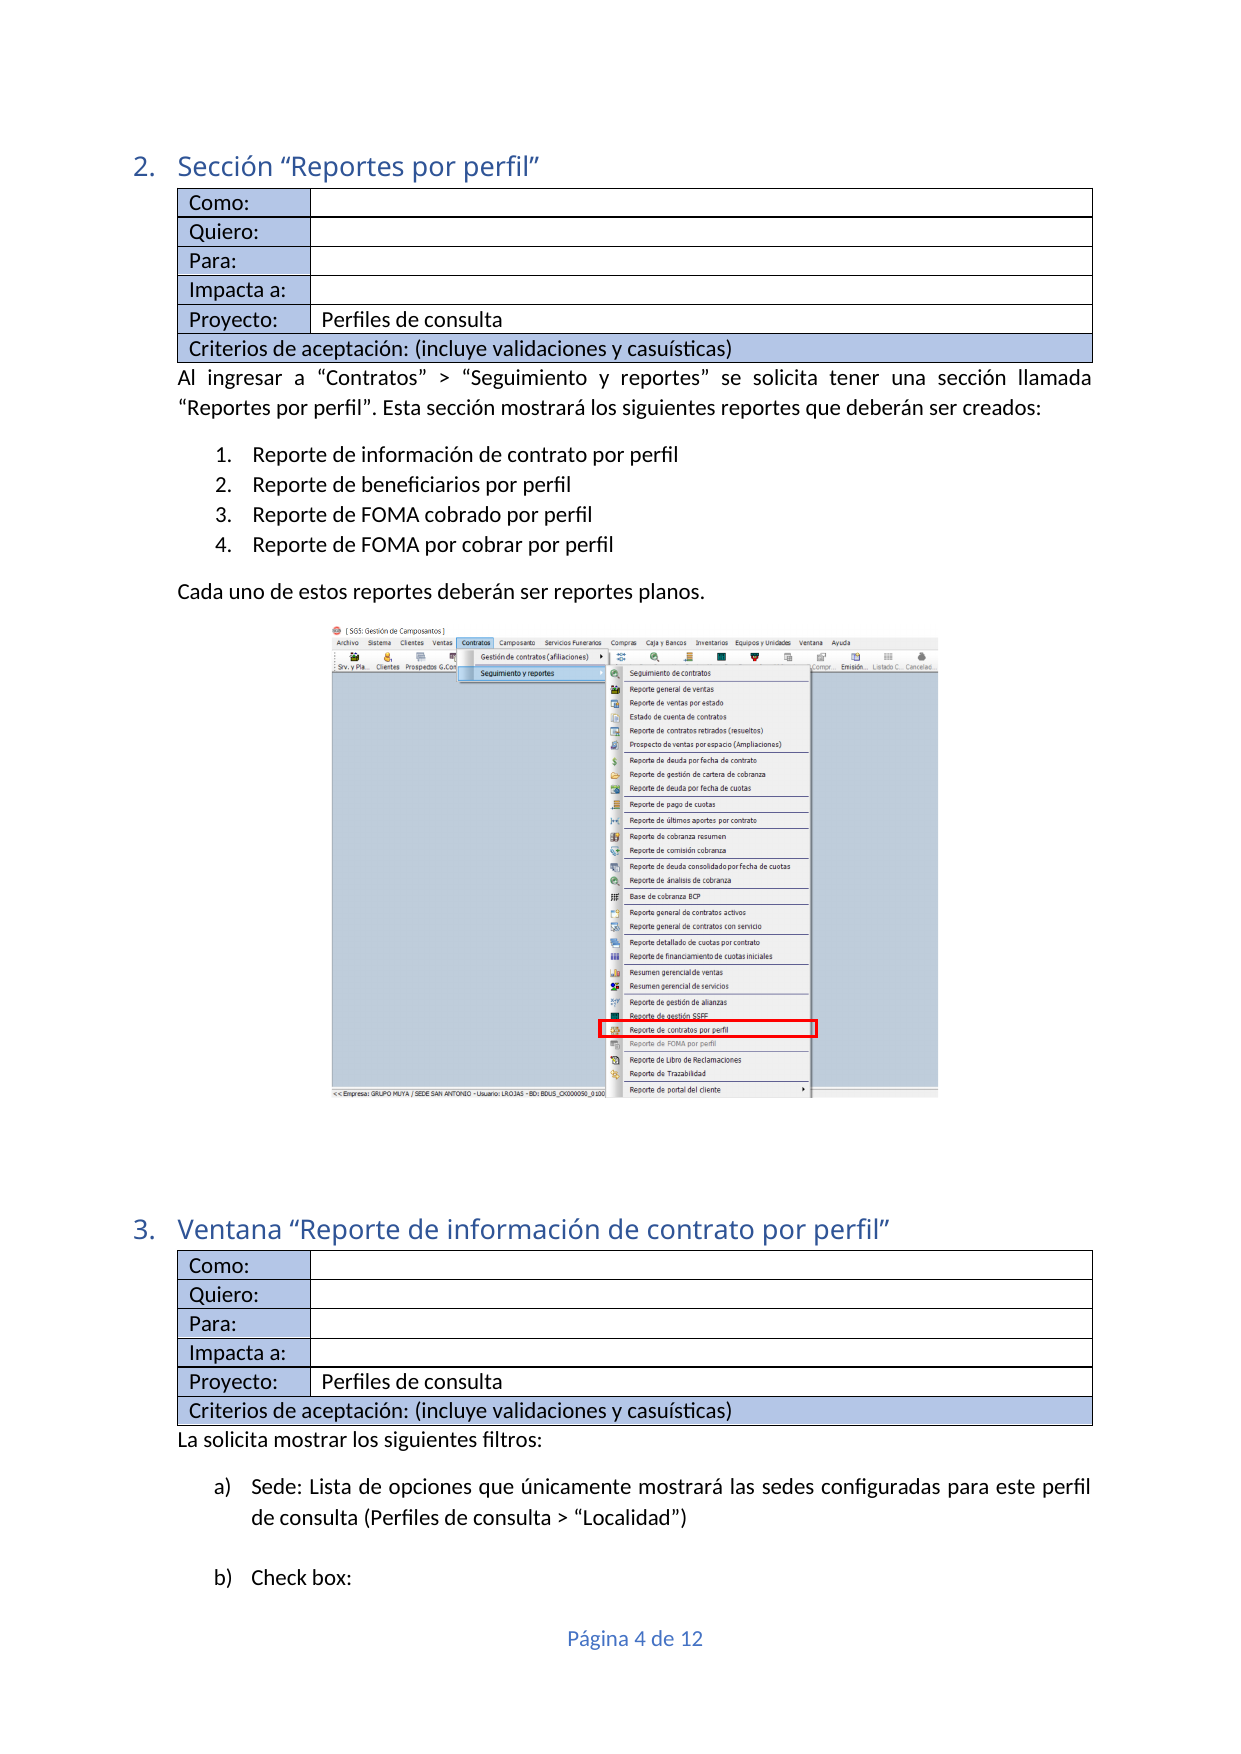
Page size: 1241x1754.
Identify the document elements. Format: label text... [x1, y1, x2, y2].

table_cell Quiero: [178, 1280, 310, 1308]
table_cell Impacta a: [178, 276, 310, 304]
table_cell [311, 1339, 1092, 1366]
table_header Como: [178, 189, 310, 216]
list Reporte de beneficiarios por perfil [215, 470, 1093, 498]
table_header Como: [178, 1251, 310, 1279]
table_cell [311, 247, 1092, 274]
table_cell Para: [178, 247, 310, 274]
table_cell Proyecto: [178, 1368, 310, 1396]
subtitle Ventana “Reporte de información de contrato por perfil” [133, 1210, 1093, 1247]
table_cell Proyecto: [178, 305, 310, 333]
text Al ingresar a “Contratos” > “Seguimiento y reportes” se solicita tener una sección llamada “Reportes por perfil”. Esta sección mostrará los siguientes reportes que deberán ser creados: [177, 363, 1093, 421]
table_header [311, 1251, 1092, 1279]
list Check box: [213, 1563, 1093, 1591]
table_cell Impacta a: [178, 1339, 310, 1366]
table_cell [311, 218, 1092, 246]
list Sede: Lista de opciones que únicamente mostrará las sedes configuradas para este perfil de consulta (Perfiles de consulta > “Localidad”) [213, 1472, 1093, 1531]
text Cada uno de estos reportes deberán ser reportes planos. [177, 577, 1093, 605]
list Reporte de FOMA cobrado por perfil [215, 500, 1093, 528]
list Reporte de información de contrato por perfil [215, 440, 1093, 468]
table_cell [311, 1309, 1092, 1337]
table_cell Perfiles de consulta [311, 305, 1092, 333]
table_cell [311, 1280, 1092, 1308]
table_cell [311, 276, 1092, 304]
table_cell Criterios de aceptación: (incluye validaciones y casuísticas) [178, 1397, 1092, 1424]
list Reporte de FOMA por cobrar por perfil [215, 531, 1093, 558]
table_header [311, 189, 1092, 216]
picture [331, 624, 939, 1098]
text La solicita mostrar los siguientes filtros: [177, 1426, 1093, 1454]
subtitle Sección “Reportes por perfil” [133, 148, 1093, 184]
table_cell Para: [178, 1309, 310, 1337]
table_cell Perfiles de consulta [311, 1368, 1092, 1396]
table_cell Quiero: [178, 218, 310, 246]
table_cell Criterios de aceptación: (incluye validaciones y casuísticas) [178, 334, 1092, 362]
